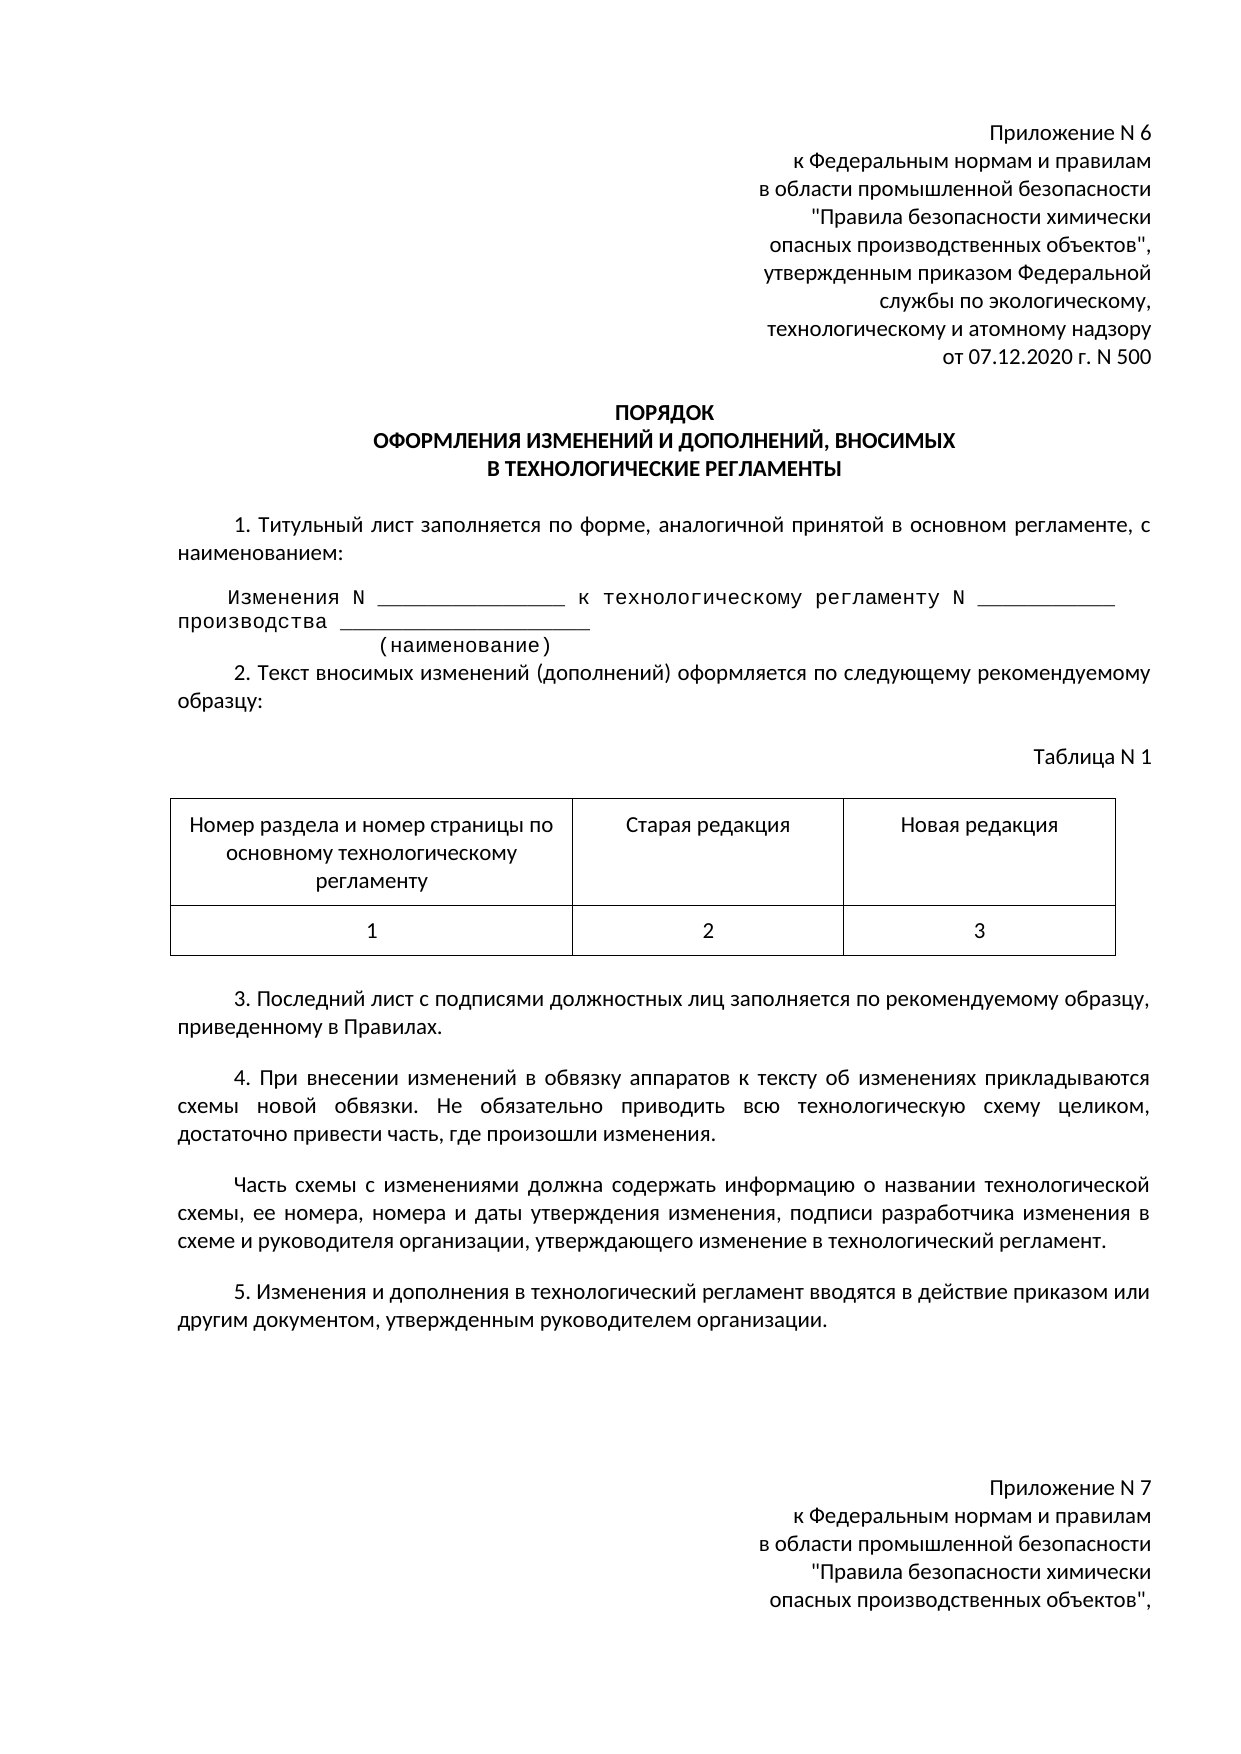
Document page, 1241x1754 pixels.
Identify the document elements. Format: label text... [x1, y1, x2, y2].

text от 07.12.2020 г. N 500 [177, 342, 1152, 370]
text (наименование) [177, 634, 1152, 658]
text 4. При внесении изменений в обвязку аппаратов к тексту об изменениях прикладываются схемы новой обвязки. Не обязательно приводить всю технологическую схему целиком, достаточно привести часть, где произошли изменения. [177, 1063, 1152, 1147]
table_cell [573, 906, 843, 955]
text 3. Последний лист с подписями должностных лиц заполняется по рекомендуемому образцу, приведенному в Правилах. [177, 984, 1152, 1040]
text опасных производственных объектов", [177, 230, 1152, 258]
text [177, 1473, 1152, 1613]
text производства ____________________ [177, 611, 1152, 634]
text 2. Текст вносимых изменений (дополнений) оформляется по следующему рекомендуемому образцу: [177, 658, 1152, 714]
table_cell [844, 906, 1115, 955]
title В ТЕХНОЛОГИЧЕСКИЕ РЕГЛАМЕНТЫ [177, 454, 1152, 482]
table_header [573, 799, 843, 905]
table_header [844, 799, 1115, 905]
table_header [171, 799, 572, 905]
title ПОРЯДОК [177, 398, 1152, 426]
text 5. Изменения и дополнения в технологический регламент вводятся в действие приказом или другим документом, утвержденным руководителем организации. [177, 1277, 1152, 1333]
text к Федеральным нормам и правилам [177, 146, 1152, 174]
text Приложение N 6 [177, 118, 1152, 146]
text Таблица N 1 [177, 742, 1152, 770]
text технологическому и атомному надзору [177, 314, 1152, 342]
text службы по экологическому, [177, 286, 1152, 314]
text Изменения N _______________ к технологическому регламенту N ___________ [177, 587, 1152, 611]
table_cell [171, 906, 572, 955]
title ОФОРМЛЕНИЯ ИЗМЕНЕНИЙ И ДОПОЛНЕНИЙ, ВНОСИМЫХ [177, 426, 1152, 454]
text в области промышленной безопасности [177, 174, 1152, 202]
text "Правила безопасности химически [177, 202, 1152, 230]
text утвержденным приказом Федеральной [177, 258, 1152, 286]
text Часть схемы с изменениями должна содержать информацию о названии технологической схемы, ее номера, номера и даты утверждения изменения, подписи разработчика изменения в схеме и руководителя организации, утверждающего изменение в технологический регламент. [177, 1170, 1152, 1254]
text 1. Титульный лист заполняется по форме, аналогичной принятой в основном регламенте, с наименованием: [177, 510, 1152, 566]
